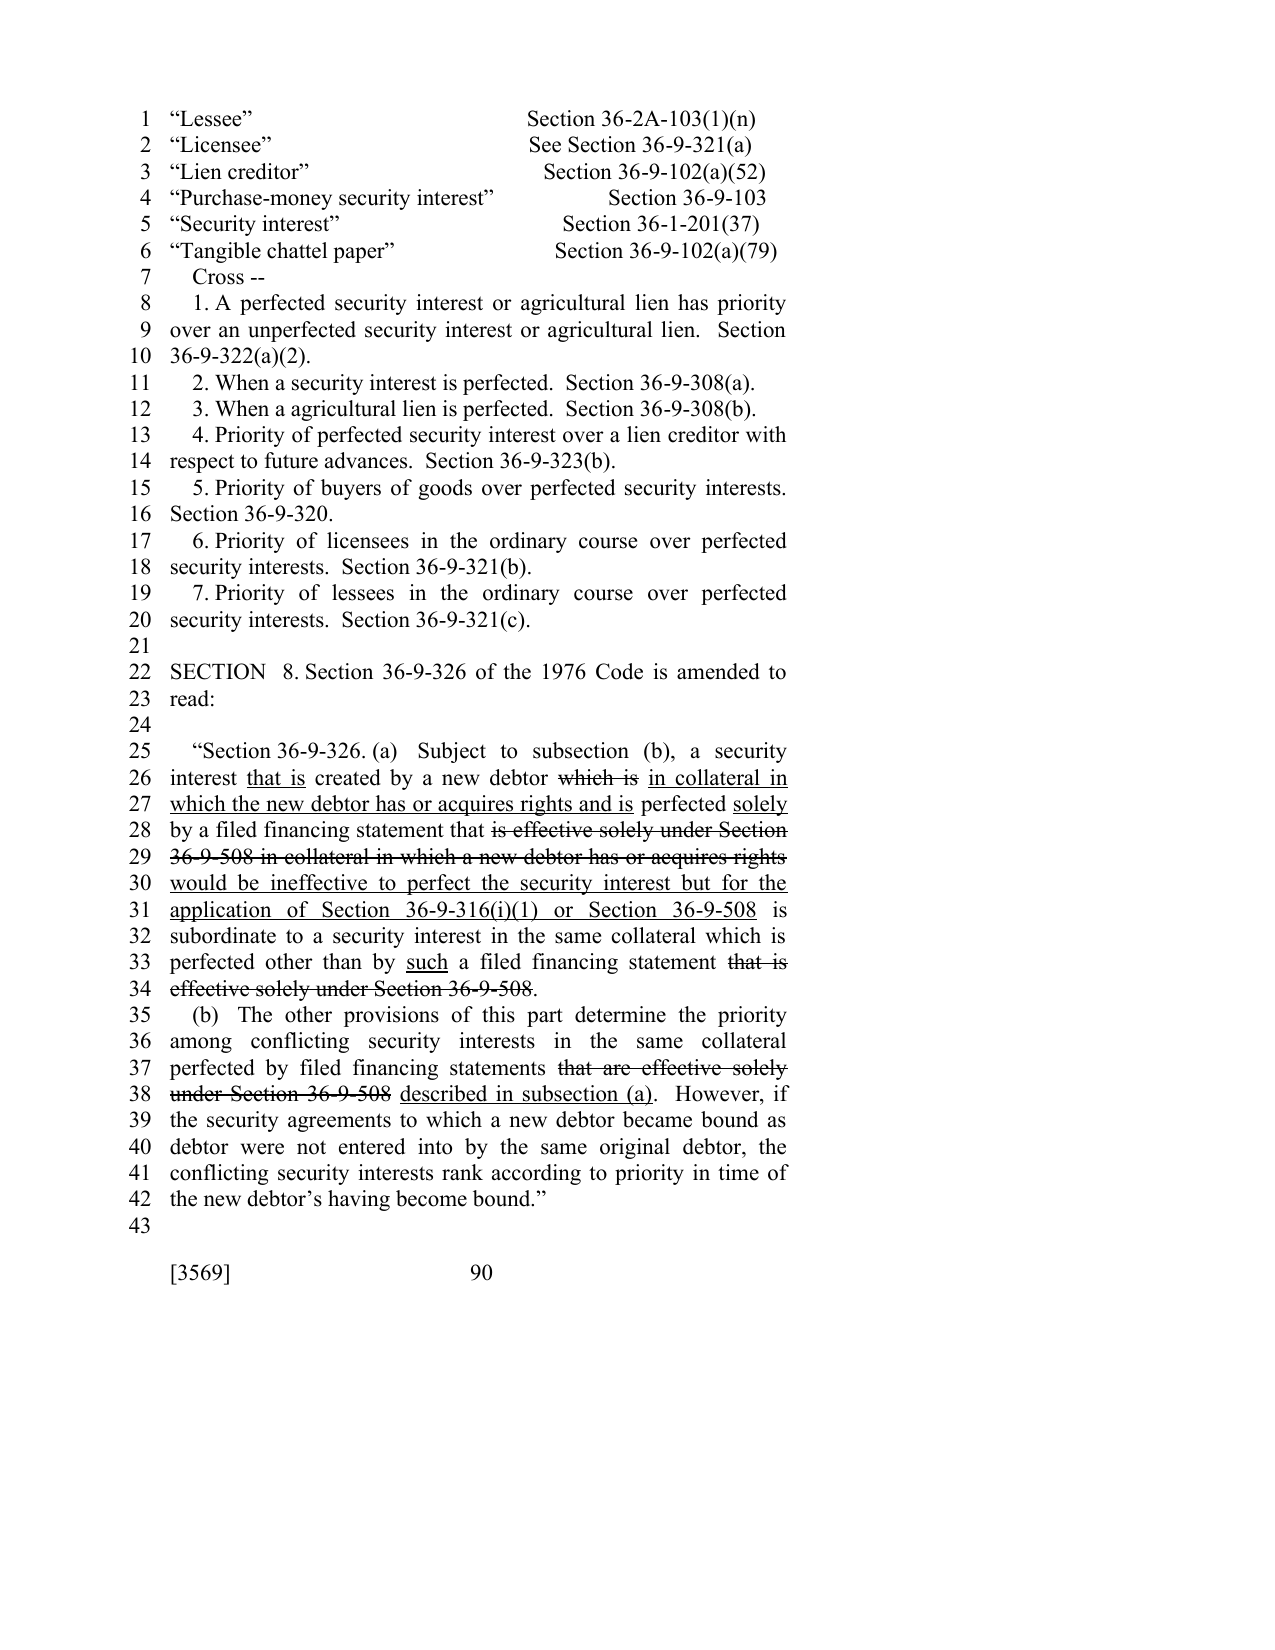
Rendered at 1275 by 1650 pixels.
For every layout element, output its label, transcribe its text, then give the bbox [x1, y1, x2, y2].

text “Purchase-money security interest” Section 36-9-103 [169, 184, 787, 210]
text “Security interest” Section 36-1-201(37) [169, 210, 787, 237]
text “Section 36-9-326. (a) Subject to subsection (b), a security interest that is created by a new debtor which is in collateral in which the new debtor has or acquires rights and is perfected solely by a filed financing statement that is effective solely under Section 36-9-508 in collateral in which a new debtor has or acquires rights would be ineffective to perfect the security interest but for the application of Section 36-9-316(i)(1) or Section 36-9-508 is subordinate to a security interest in the same collateral which is perfected other than by such a filed financing statement that is effective solely under Section 36-9-508. [169, 737, 787, 857]
text 4. Priority of perfected security interest over a lien creditor with respect to future advances. Section 36-9-323(b). [169, 421, 787, 474]
text “Section 36-9-326. (a) Subject to subsection (b), a security interest that is created by a new debtor which is in collateral in which the new debtor has or acquires rights and is perfected solely by a filed financing statement that is effective solely under Section 36-9-508 in collateral in which a new debtor has or acquires rights would be ineffective to perfect the security interest but for the application of Section 36-9-316(i)(1) or Section 36-9-508 is subordinate to a security interest in the same collateral which is perfected other than by such a filed financing statement that is effective solely under Section 36-9-508. [169, 893, 787, 1001]
text 5. Priority of buyers of goods over perfected security interests. Section 36-9-320. [169, 474, 787, 527]
text 2. When a security interest is perfected. Section 36-9-308(a). [169, 368, 787, 395]
text “Tangible chattel paper” Section 36-9-102(a)(79) [169, 237, 787, 263]
text “Licensee” See Section 36-9-321(a) [169, 131, 787, 158]
text “Lien creditor” Section 36-9-102(a)(52) [169, 158, 787, 184]
text 3. When a agricultural lien is perfected. Section 36-9-308(b). [169, 395, 787, 421]
text SECTION 8. Section 36-9-326 of the 1976 Code is amended to read: [169, 658, 787, 711]
text “Lessee” Section 36-2A-103(1)(n) [169, 105, 787, 131]
text Cross -- [169, 263, 787, 289]
text 7. Priority of lessees in the ordinary course over perfected security interests. Section 36-9-321(c). [169, 579, 787, 632]
text (b) The other provisions of this part determine the priority among conflicting security interests in the same collateral perfected by filed financing statements that are effective solely under Section 36-9-508 described in subsection (a). However, if the security agreements to which a new debtor became bound as debtor were not entered into by the same original debtor, the conflicting security interests rank according to priority in time of the new debtor’s having become bound.” [169, 1001, 787, 1212]
text 6. Priority of licensees in the ordinary course over perfected security interests. Section 36-9-321(b). [169, 527, 787, 579]
text 1. A perfected security interest or agricultural lien has priority over an unperfected security interest or agricultural lien. Section 36-9-322(a)(2). [169, 289, 787, 368]
